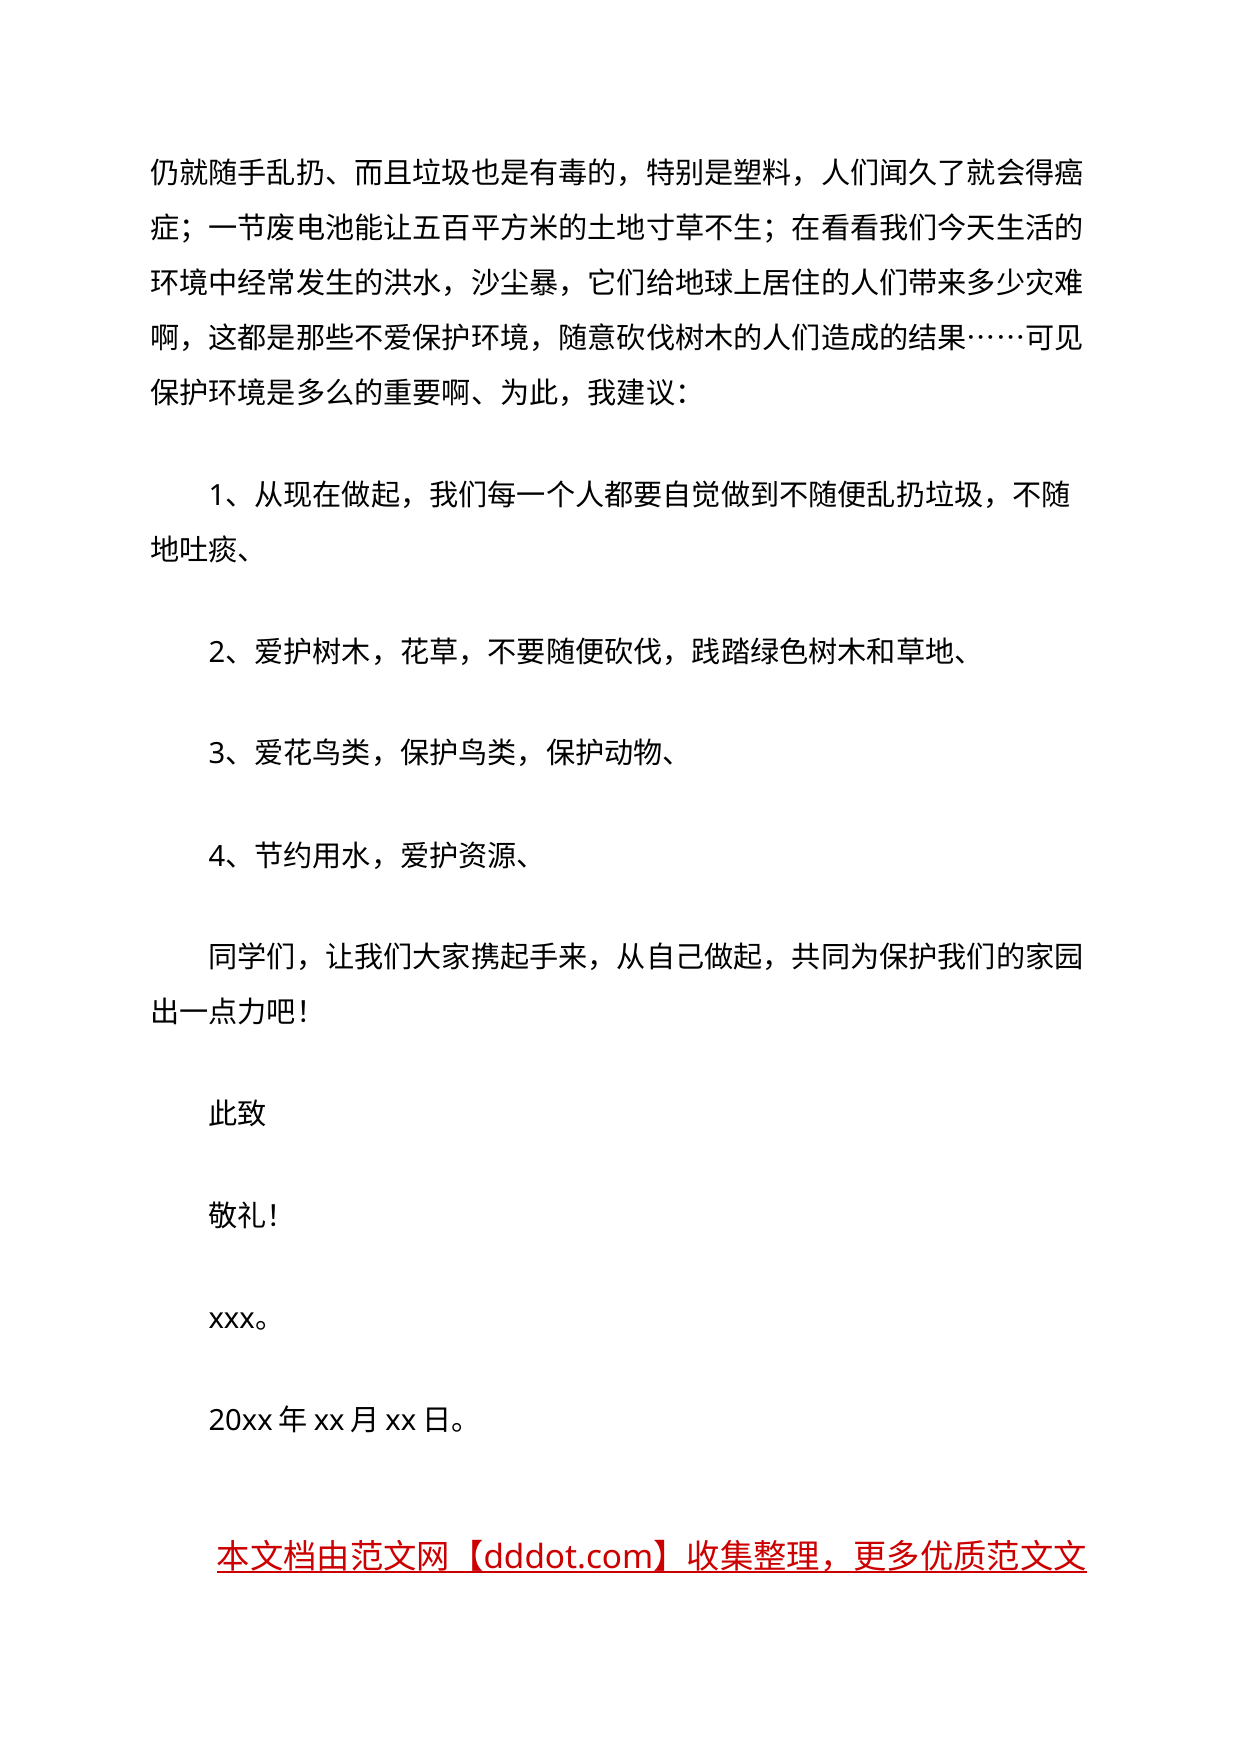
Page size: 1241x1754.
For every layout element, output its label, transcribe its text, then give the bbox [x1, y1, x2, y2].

text 2、爱护树木，花草，不要随便砍伐，践踏绿色树木和草地、 [150, 628, 1090, 671]
text 4、节约用水，爱护资源、 [150, 832, 1090, 874]
text 敬礼！ [150, 1192, 1090, 1235]
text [150, 150, 1090, 412]
text 20xx年xx月xx日。 [150, 1396, 1090, 1439]
text 同学们，让我们大家携起手来，从自己做起，共同为保护我们的家园出一点力吧！ [150, 934, 1090, 1031]
text xxx。 [150, 1294, 1090, 1337]
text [150, 1529, 1090, 1578]
text 3、爱花鸟类，保护鸟类，保护动物、 [150, 730, 1090, 772]
text 此致 [150, 1091, 1090, 1133]
text 1、从现在做起，我们每一个人都要自觉做到不随便乱扔垃圾，不随地吐痰、 [150, 471, 1090, 569]
